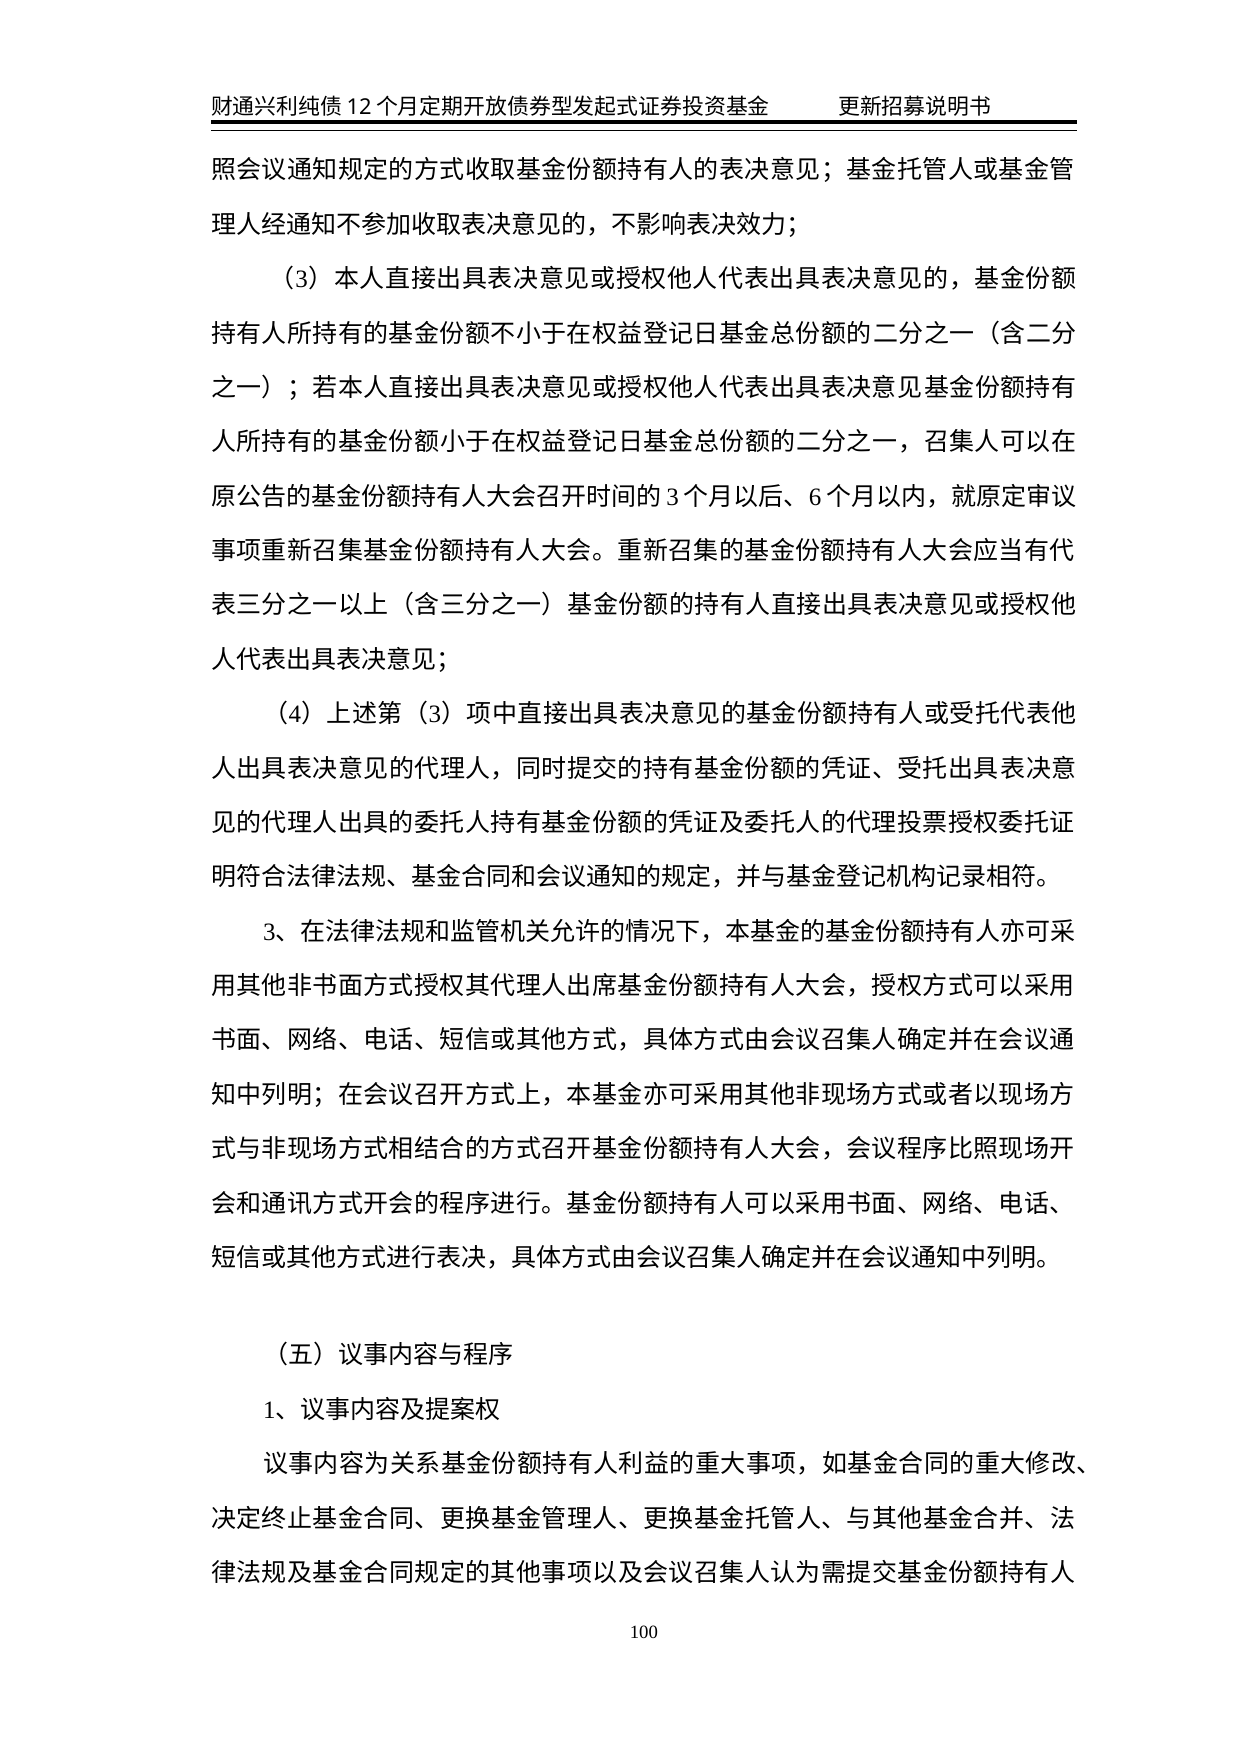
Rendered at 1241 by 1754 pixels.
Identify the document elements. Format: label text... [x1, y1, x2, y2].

text 3、在法律法规和监管机关允许的情况下，本基金的基金份额持有人亦可采用其他非书面方式授权其代理人出席基金份额持有人大会，授权方式可以采用书面、网络、电话、短信或其他方式，具体方式由会议召集人确定并在会议通知中列明；在会议召开方式上，本基金亦可采用其他非现场方式或者以现场方式与非现场方式相结合的方式召开基金份额持有人大会，会议程序比照现场开会和通讯方式开会的程序进行。基金份额持有人可以采用书面、网络、电话、短信或其他方式进行表决，具体方式由会议召集人确定并在会议通知中列明。 [211, 911, 1077, 1274]
text （3）本人直接出具表决意见或授权他人代表出具表决意见的，基金份额持有人所持有的基金份额不小于在权益登记日基金总份额的二分之一（含二分之一）；若本人直接出具表决意见或授权他人代表出具表决意见基金份额持有人所持有的基金份额小于在权益登记日基金总份额的二分之一，召集人可以在原公告的基金份额持有人大会召开时间的3个月以后、6个月以内，就原定审议事项重新召集基金份额持有人大会。重新召集的基金份额持有人大会应当有代表三分之一以上（含三分之一）基金份额的持有人直接出具表决意见或授权他人代表出具表决意见； [211, 259, 1077, 676]
text （4）上述第（3）项中直接出具表决意见的基金份额持有人或受托代表他人出具表决意见的代理人，同时提交的持有基金份额的凭证、受托出具表决意见的代理人出具的委托人持有基金份额的凭证及委托人的代理投票授权委托证明符合法律法规、基金合同和会议通知的规定，并与基金登记机构记录相符。 [211, 694, 1077, 893]
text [211, 150, 1077, 241]
text 1、议事内容及提案权 [211, 1389, 1077, 1426]
text （五）议事内容与程序 [211, 1335, 1077, 1371]
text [211, 1444, 1077, 1589]
